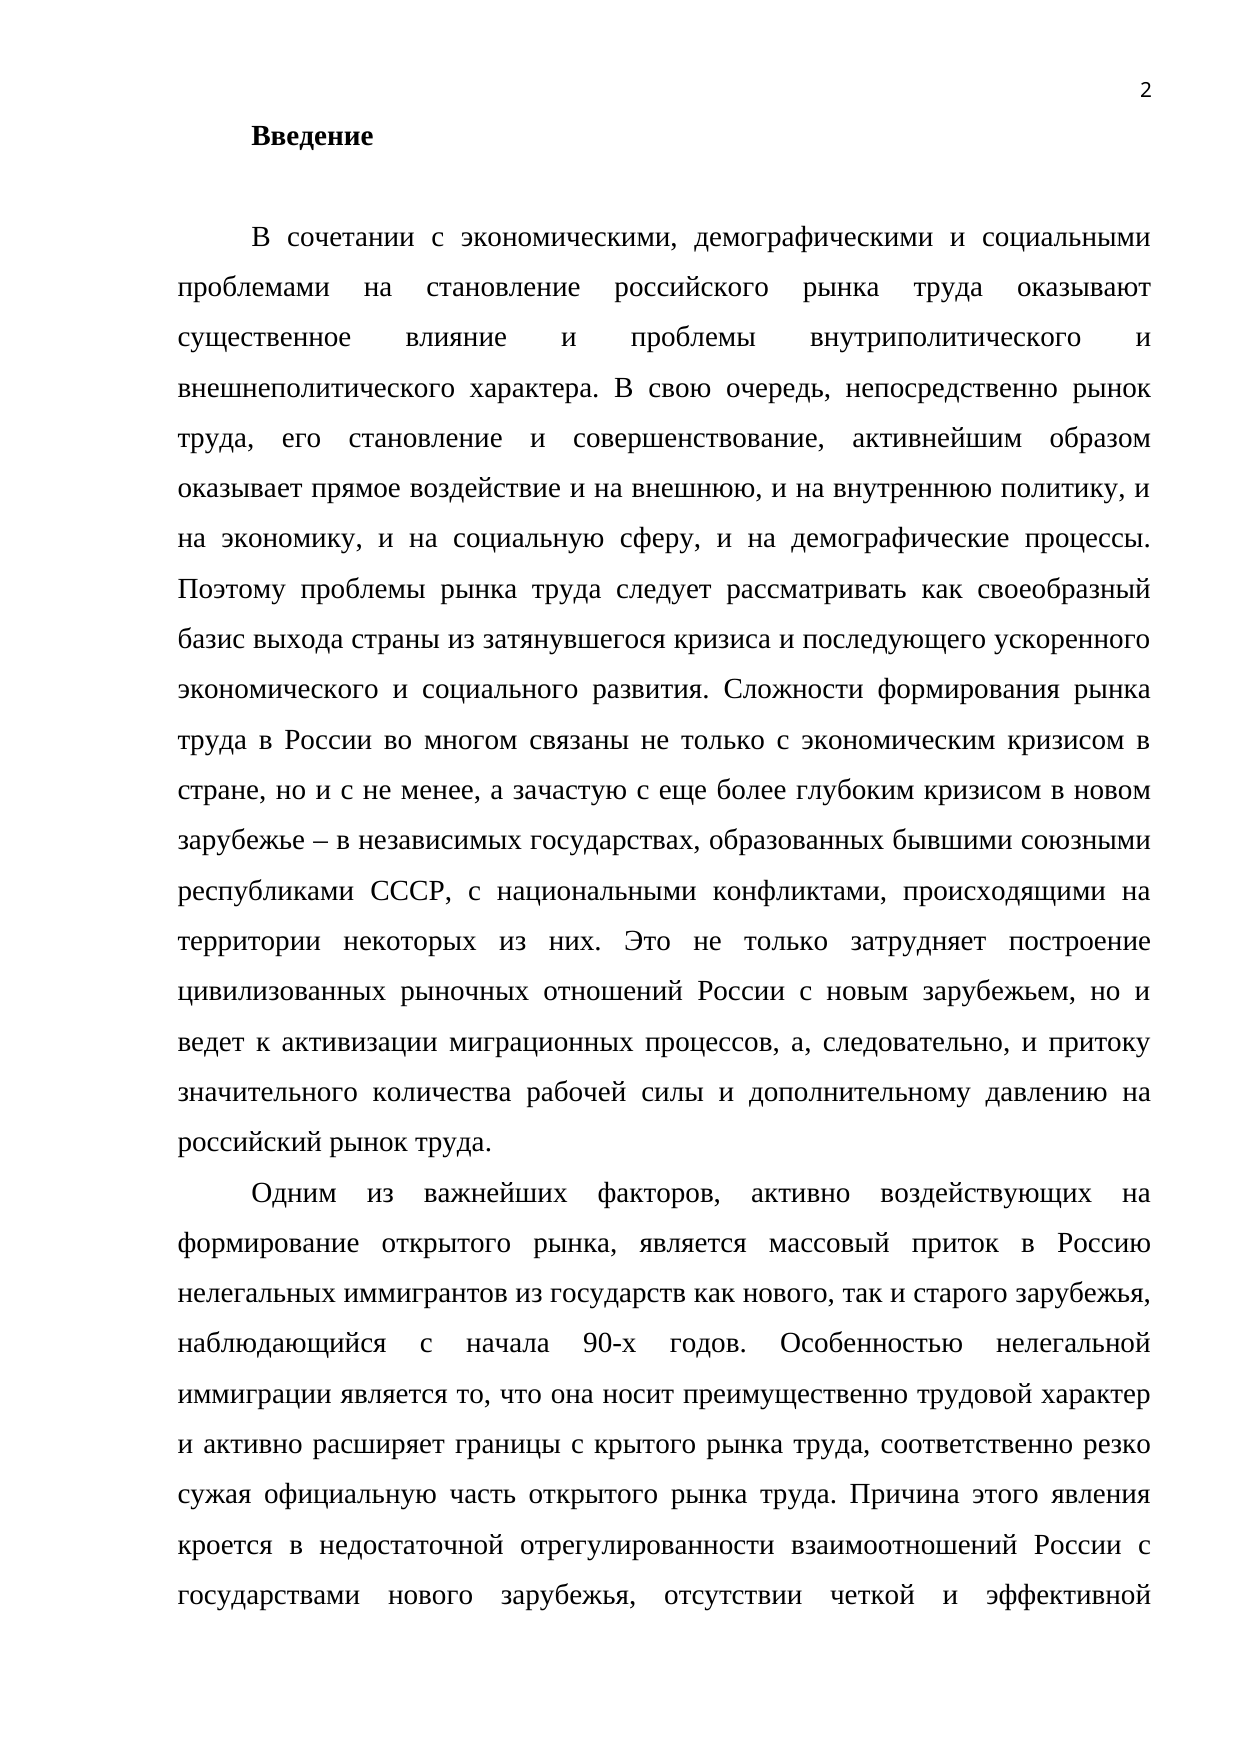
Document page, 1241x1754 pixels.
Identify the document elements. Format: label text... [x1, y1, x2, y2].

text В сочетании с экономическими, демографическими и социальными проблемами на становление российского рынка труда оказывают существенное влияние и проблемы внутриполитического и внешнеполитического характера. В свою очередь, непосредственно рынок труда, его становление и совершенствование, активнейшим образом оказывает прямое воздействие и на внешнюю, и на внутреннюю политику, и на экономику, и на социальную сферу, и на демографические процессы. Поэтому проблемы рынка труда следует рассматривать как своеобразный базис выхода страны из затянувшегося кризиса и последующего ускоренного экономического и социального развития. Сложности формирования рынка труда в России во многом связаны не только с экономическим кризисом в стране, но и с не менее, а зачастую с еще более глубоким кризисом в новом зарубежье – в независимых государствах, образованных бывшими союзными республиками СССР, с национальными конфликтами, происходящими на территории некоторых из них. Это не только затрудняет построение цивилизованных рыночных отношений России с новым зарубежьем, но и ведет к активизации миграционных процессов, а, следовательно, и притоку значительного количества рабочей силы и дополнительному давлению на российский рынок труда. [177, 219, 1152, 1158]
text Введение [177, 118, 1152, 152]
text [177, 1175, 1152, 1611]
